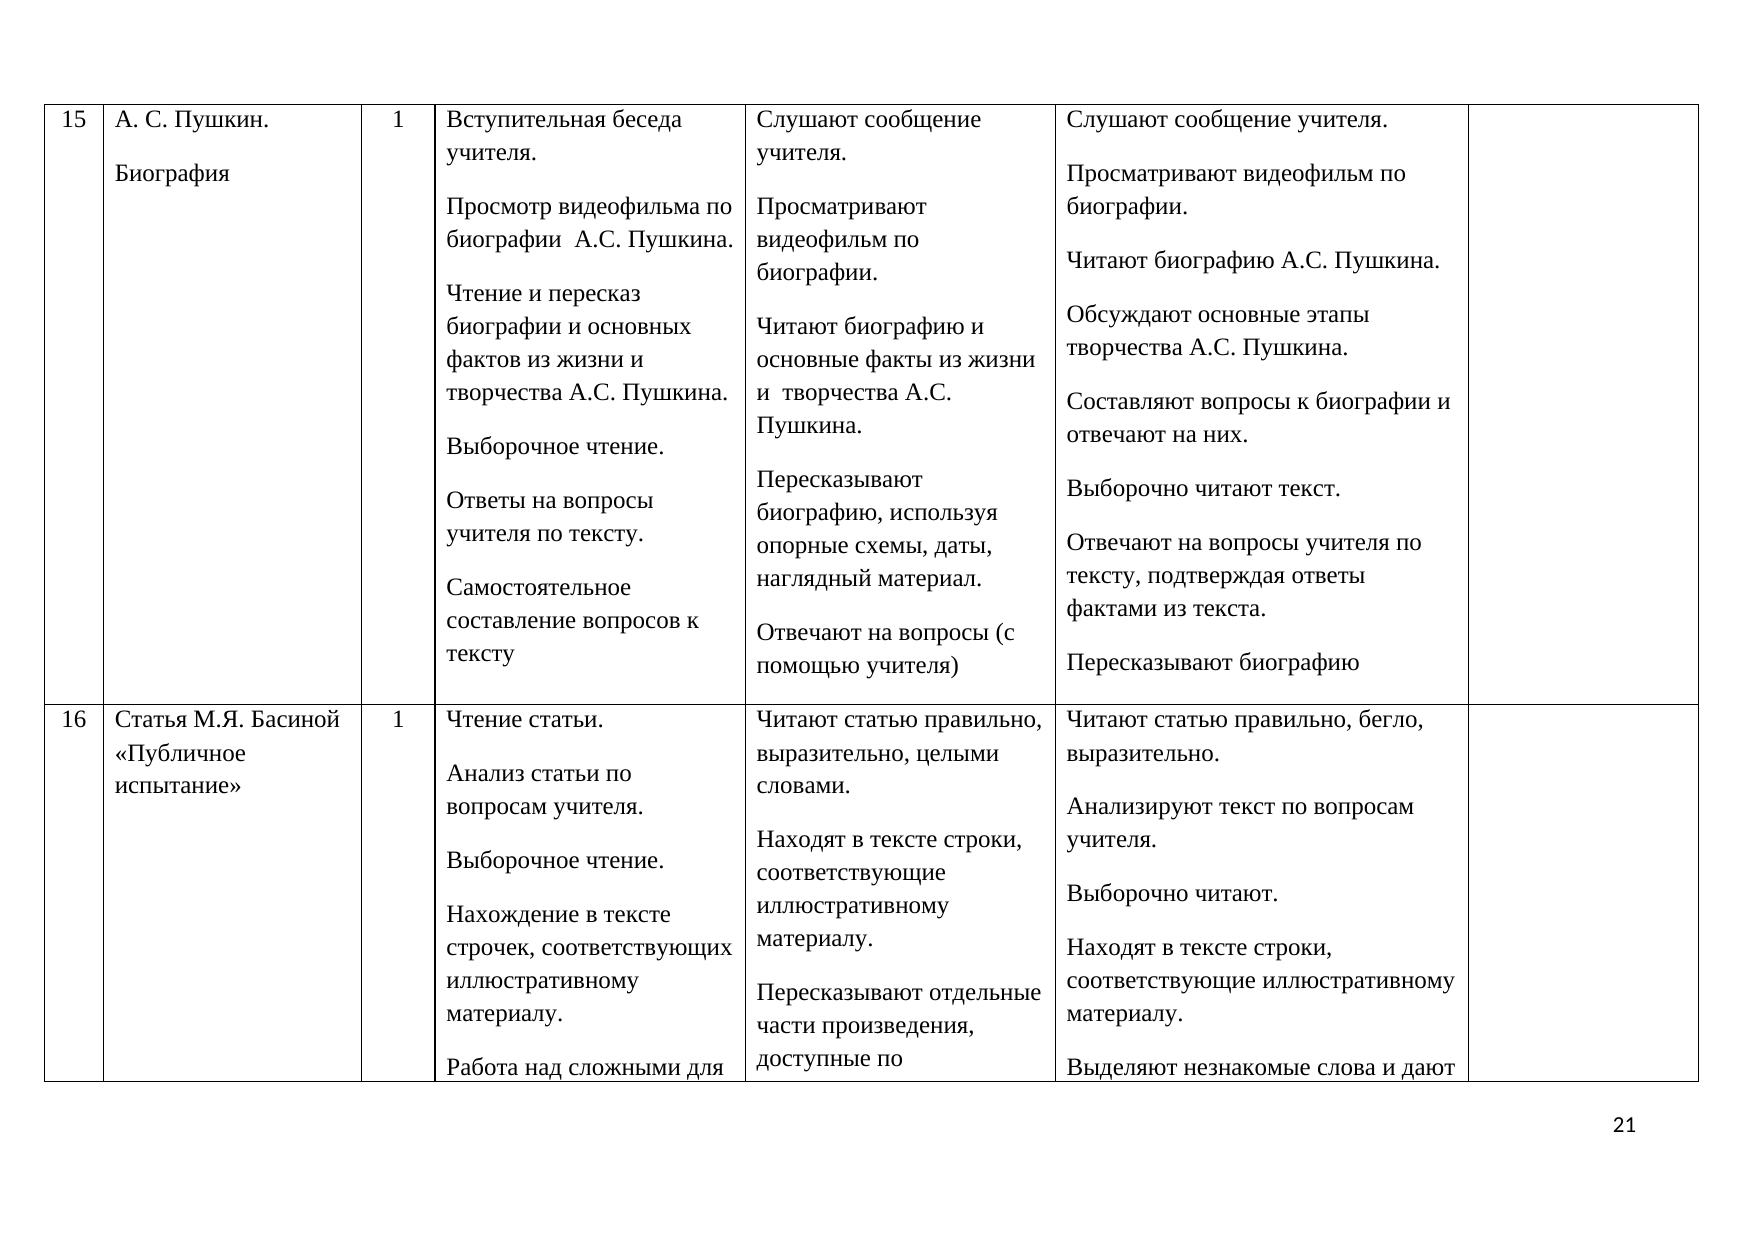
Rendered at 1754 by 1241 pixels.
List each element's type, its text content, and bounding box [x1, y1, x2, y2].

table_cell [104, 705, 361, 1081]
table_cell А. С. Пушкин. Биография [104, 105, 361, 703]
table_cell [1469, 105, 1698, 703]
table_cell Слушают сообщение учителя. Просматривают видеофильм по биографии. Читают биографию и основные факты из жизни и творчества А.С. Пушкина. Пересказывают биографию, используя опорные схемы, даты, наглядный материал. Отвечают на вопросы (с помощью учителя) [746, 105, 1055, 703]
table_cell 1 [362, 105, 434, 703]
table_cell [746, 705, 1055, 1081]
table_cell 15 [45, 105, 103, 703]
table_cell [1056, 705, 1468, 1081]
table_cell [1469, 705, 1698, 1081]
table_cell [436, 705, 745, 1081]
table_cell 1 [362, 705, 434, 1081]
table_cell 16 [45, 705, 103, 1081]
table_cell Вступительная беседа учителя. Просмотр видеофильма по биографии А.С. Пушкина. Чтение и пересказ биографии и основных фактов из жизни и творчества А.С. Пушкина. Выборочное чтение. Ответы на вопросы учителя по тексту. Самостоятельное составление вопросов к тексту [436, 105, 745, 703]
table_cell Слушают сообщение учителя. Просматривают видеофильм по биографии. Читают биографию А.С. Пушкина. Обсуждают основные этапы творчества А.С. Пушкина. Составляют вопросы к биографии и отвечают на них. Выборочно читают текст. Отвечают на вопросы учителя по тексту, подтверждая ответы фактами из текста. Пересказывают биографию [1056, 105, 1468, 703]
